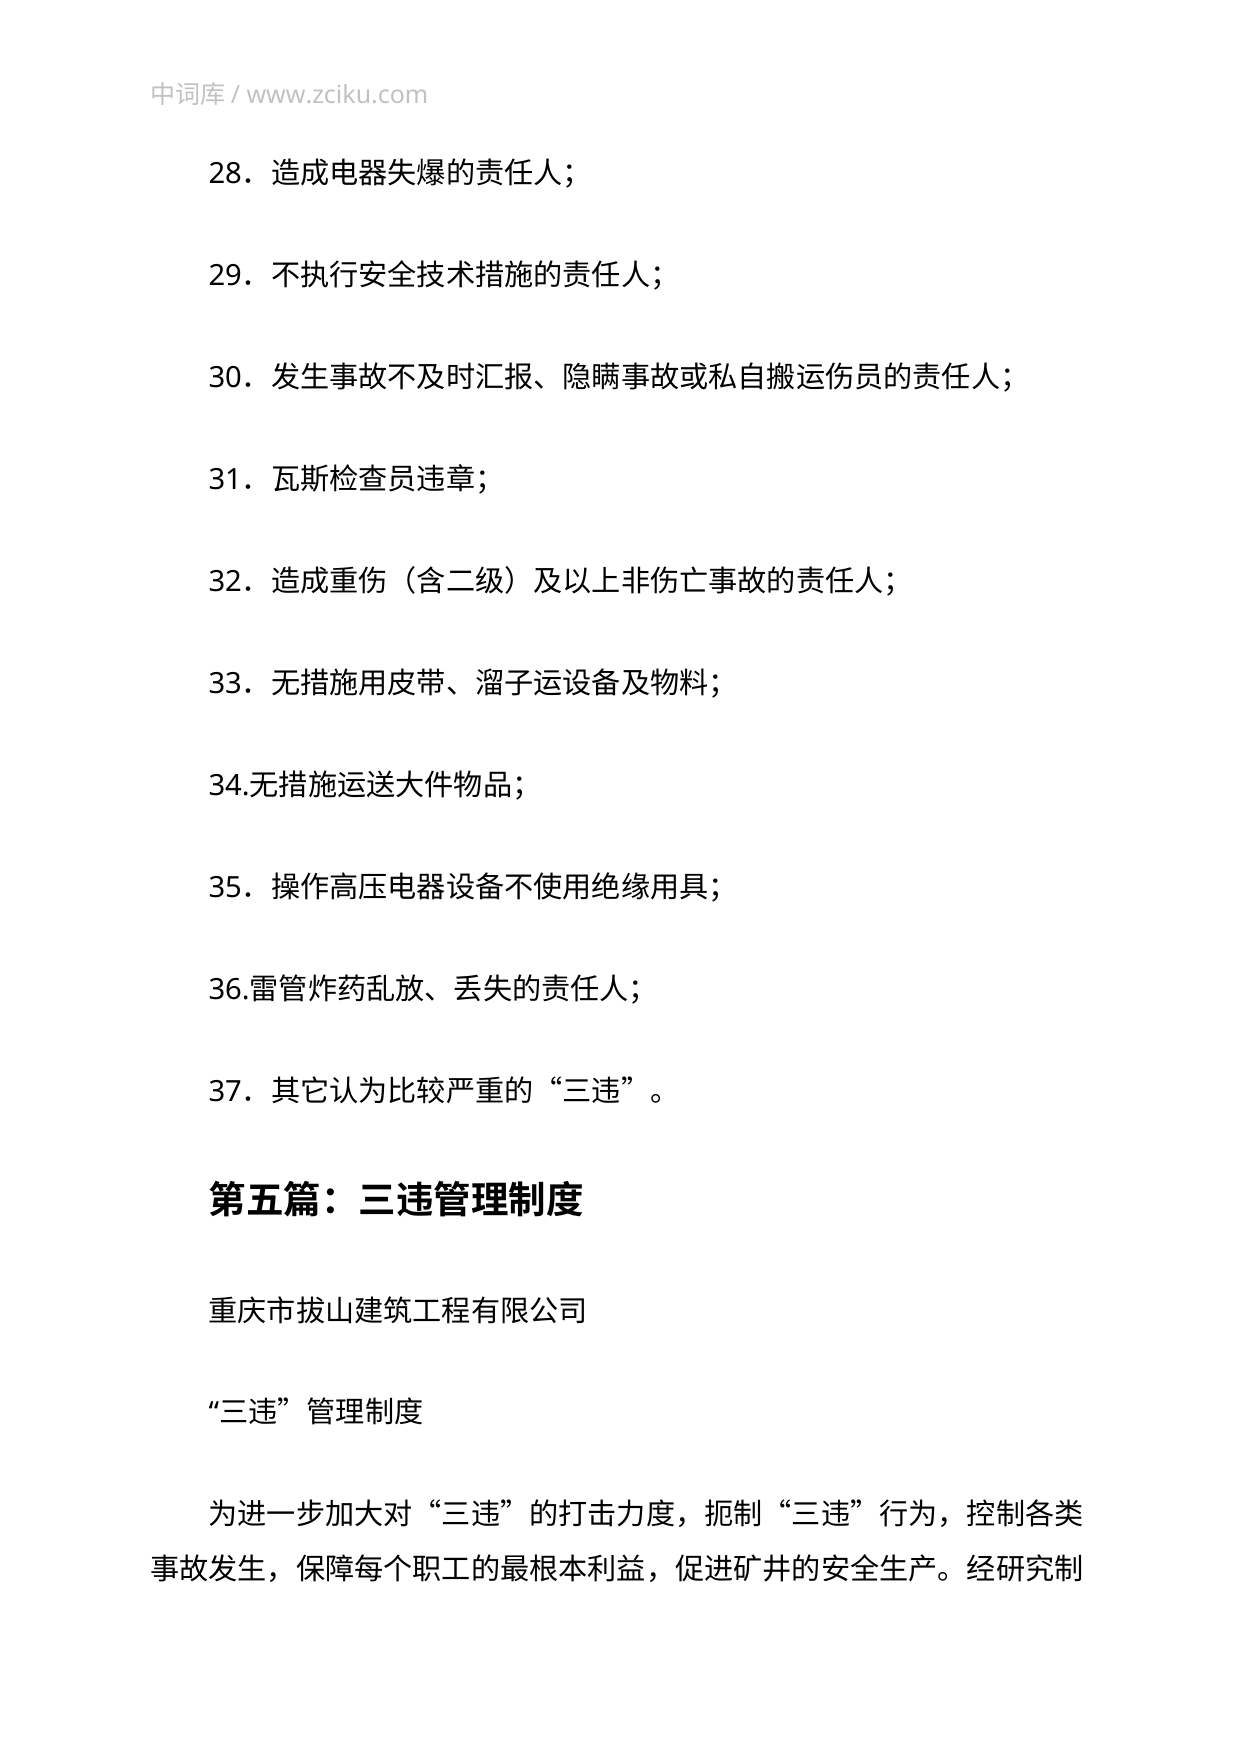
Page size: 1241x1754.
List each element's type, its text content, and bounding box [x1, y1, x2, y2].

text 35．操作高压电器设备不使用绝缘用具； [150, 864, 1090, 906]
text 32．造成重伤（含二级）及以上非伤亡事故的责任人； [150, 558, 1090, 600]
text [150, 1491, 1090, 1588]
text 第五篇：三违管理制度 [150, 1170, 1090, 1224]
text 30．发生事故不及时汇报、隐瞒事故或私自搬运伤员的责任人； [150, 354, 1090, 396]
text 31．瓦斯检查员违章； [150, 456, 1090, 498]
text 重庆市拔山建筑工程有限公司 [150, 1287, 1090, 1329]
text 34.无措施运送大件物品； [150, 762, 1090, 804]
text 29．不执行安全技术措施的责任人； [150, 252, 1090, 294]
text 37．其它认为比较严重的“三违”。 [150, 1068, 1090, 1110]
text 36.雷管炸药乱放、丢失的责任人； [150, 966, 1090, 1008]
text 33．无措施用皮带、溜子运设备及物料； [150, 660, 1090, 702]
text “三违”管理制度 [150, 1389, 1090, 1431]
text 28．造成电器失爆的责任人； [150, 150, 1090, 192]
